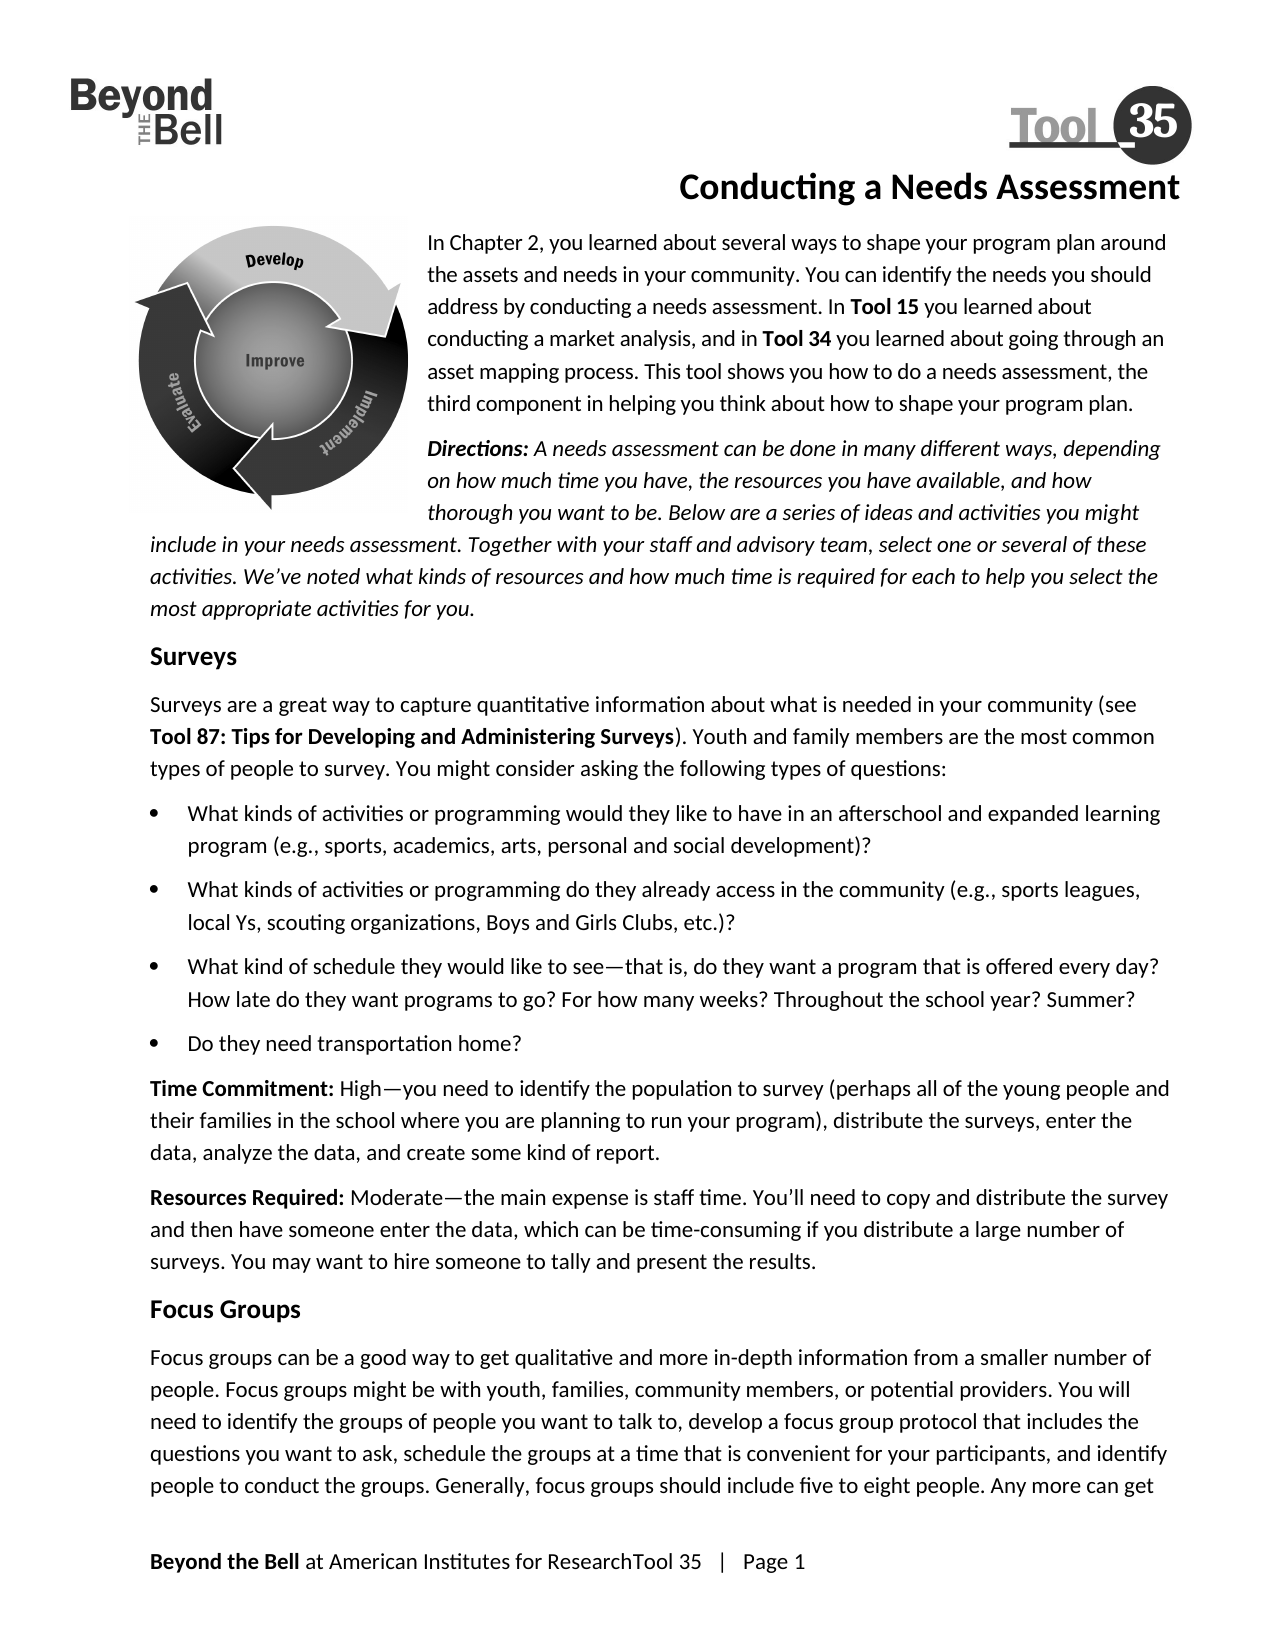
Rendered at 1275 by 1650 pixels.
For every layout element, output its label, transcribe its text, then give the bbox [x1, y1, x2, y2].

list What kind of schedule they would like to see—that is, do they want a program that is offered every day? How late do they want programs to go? For how many weeks? Throughout the school year? Summer? [150, 952, 1181, 1013]
text Directions: A needs assessment can be done in many different ways, depending on how much time you have, the resources you have available, and how thorough you want to be. Below are a series of ideas and activities you might include in your needs assessment. Together with your staff and advisory team, select one or several of these activities. We’ve noted what kinds of resources and how much time is required for each to help you select the most appropriate activities for you. [150, 434, 1181, 623]
list What kinds of activities or programming do they already access in the community (e.g., sports leagues, local Ys, scouting organizations, Boys and Girls Clubs, etc.)? [150, 876, 1181, 936]
text Surveys [150, 639, 1181, 672]
subtitle Conducting a Needs Assessment [150, 163, 1181, 209]
text Focus Groups [150, 1292, 1181, 1325]
picture [129, 216, 409, 513]
text Resources Required: Moderate—the main expense is staff time. You’ll need to copy and distribute the survey and then have someone enter the data, which can be time-consuming if you distribute a large number of surveys. You may want to hire someone to tally and present the results. [150, 1183, 1181, 1276]
text Time Commitment: High—you need to identify the population to survey (perhaps all of the young people and their families in the school where you are planning to run your program), distribute the surveys, enter the data, analyze the data, and create some kind of report. [150, 1074, 1181, 1166]
list Do they need transportation home? [150, 1029, 1181, 1057]
text Surveys are a great way to capture quantitative information about what is needed in your community (see Tool 87: Tips for Developing and Administering Surveys). Youth and family members are the most common types of people to survey. You might consider asking the following types of questions: [150, 690, 1181, 782]
text In Chapter 2, you learned about several ways to shape your program plan around the assets and needs in your community. You can identify the needs you should address by conducting a needs assessment. In Tool 15 you learned about conducting a market analysis, and in Tool 34 you learned about going through an asset mapping process. This tool shows you how to do a needs assessment, the third component in helping you think about how to shape your program plan. [409, 228, 1181, 417]
list What kinds of activities or programming would they like to have in an afterschool and expanded learning program (e.g., sports, academics, arts, personal and social development)? [150, 799, 1181, 859]
picture [0, 6, 1269, 169]
text 35 [150, 93, 1181, 150]
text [150, 1343, 1181, 1499]
